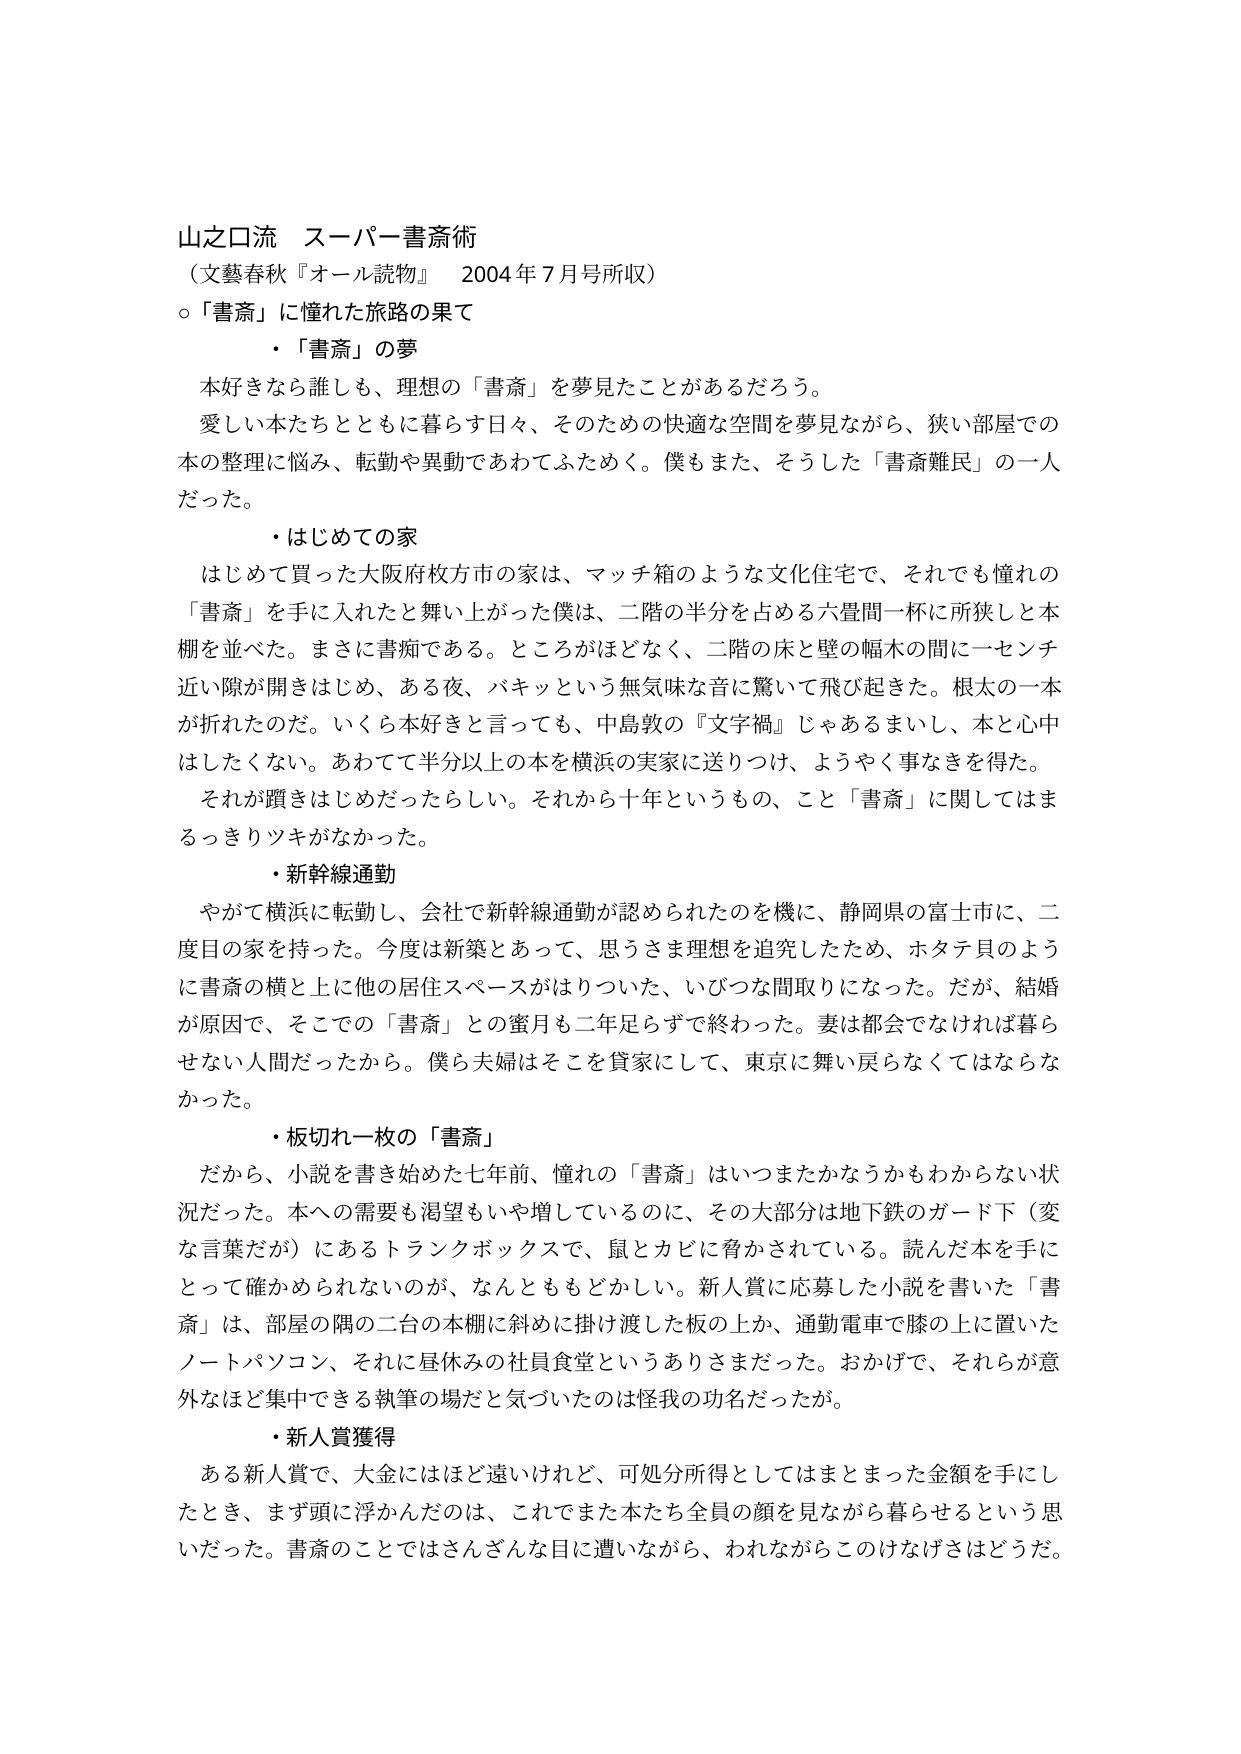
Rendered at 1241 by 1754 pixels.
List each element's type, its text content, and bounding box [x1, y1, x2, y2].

text 愛しい本たちとともに暮らす日々、そのための快適な空間を夢見ながら、狭い部屋での本の整理に悩み、転勤や異動であわてふためく。僕もまた、そうした「書斎難民」の一人だった。 [177, 404, 1063, 517]
subtitle ○「書斎」に憧れた旅路の果て [177, 292, 1063, 329]
subtitle ・「書斎」の夢 [265, 329, 1063, 367]
subtitle ・板切れ一枚の「書斎」 [265, 1117, 1063, 1154]
text （文藝春秋『オール読物』 2004年7月号所収） [177, 254, 1063, 292]
text だから、小説を書き始めた七年前、憧れの「書斎」はいつまたかなうかもわからない状況だった。本への需要も渇望もいや増しているのに、その大部分は地下鉄のガード下（変な言葉だが）にあるトランクボックスで、鼠とカビに脅かされている。読んだ本を手にとって確かめられないのが、なんとももどかしい。新人賞に応募した小説を書いた「書斎」は、部屋の隅の二台の本棚に斜めに掛け渡した板の上か、通勤電車で膝の上に置いたノートパソコン、それに昼休みの社員食堂というありさまだった。おかげで、それらが意外なほど集中できる執筆の場だと気づいたのは怪我の功名だったが。 [177, 1154, 1063, 1417]
subtitle ・新幹線通勤 [265, 854, 1063, 892]
subtitle ・新人賞獲得 [265, 1417, 1063, 1454]
text はじめて買った大阪府枚方市の家は、マッチ箱のような文化住宅で、それでも憧れの「書斎」を手に入れたと舞い上がった僕は、二階の半分を占める六畳間一杯に所狭しと本棚を並べた。まさに書痴である。ところがほどなく、二階の床と壁の幅木の間に一センチ近い隙が開きはじめ、ある夜、バキッという無気味な音に驚いて飛び起きた。根太の一本が折れたのだ。いくら本好きと言っても、中島敦の『文字禍』じゃあるまいし、本と心中はしたくない。あわてて半分以上の本を横浜の実家に送りつけ、ようやく事なきを得た。 [177, 554, 1063, 779]
text それが躓きはじめだったらしい。それから十年というもの、こと「書斎」に関してはまるっきりツキがなかった。 [177, 779, 1063, 854]
text やがて横浜に転勤し、会社で新幹線通勤が認められたのを機に、静岡県の富士市に、二度目の家を持った。今度は新築とあって、思うさま理想を追究したため、ホタテ貝のように書斎の横と上に他の居住スペースがはりついた、いびつな間取りになった。だが、結婚が原因で、そこでの「書斎」との蜜月も二年足らずで終わった。妻は都会でなければ暮らせない人間だったから。僕ら夫婦はそこを貸家にして、東京に舞い戻らなくてはならなかった。 [177, 892, 1063, 1117]
subtitle ・はじめての家 [265, 517, 1063, 554]
subtitle 山之口流 スーパー書斎術 [177, 217, 1063, 254]
text 本好きなら誰しも、理想の「書斎」を夢見たことがあるだろう。 [177, 367, 1063, 404]
text ある新人賞で、大金にはほど遠いけれど、可処分所得としてはまとまった金額を手にしたとき、まず頭に浮かんだのは、これでまた本たち全員の顔を見ながら暮らせるという思いだった。書斎のことではさんざんな目に遭いながら、われながらこのけなげさはどうだ。 [177, 1454, 1063, 1567]
